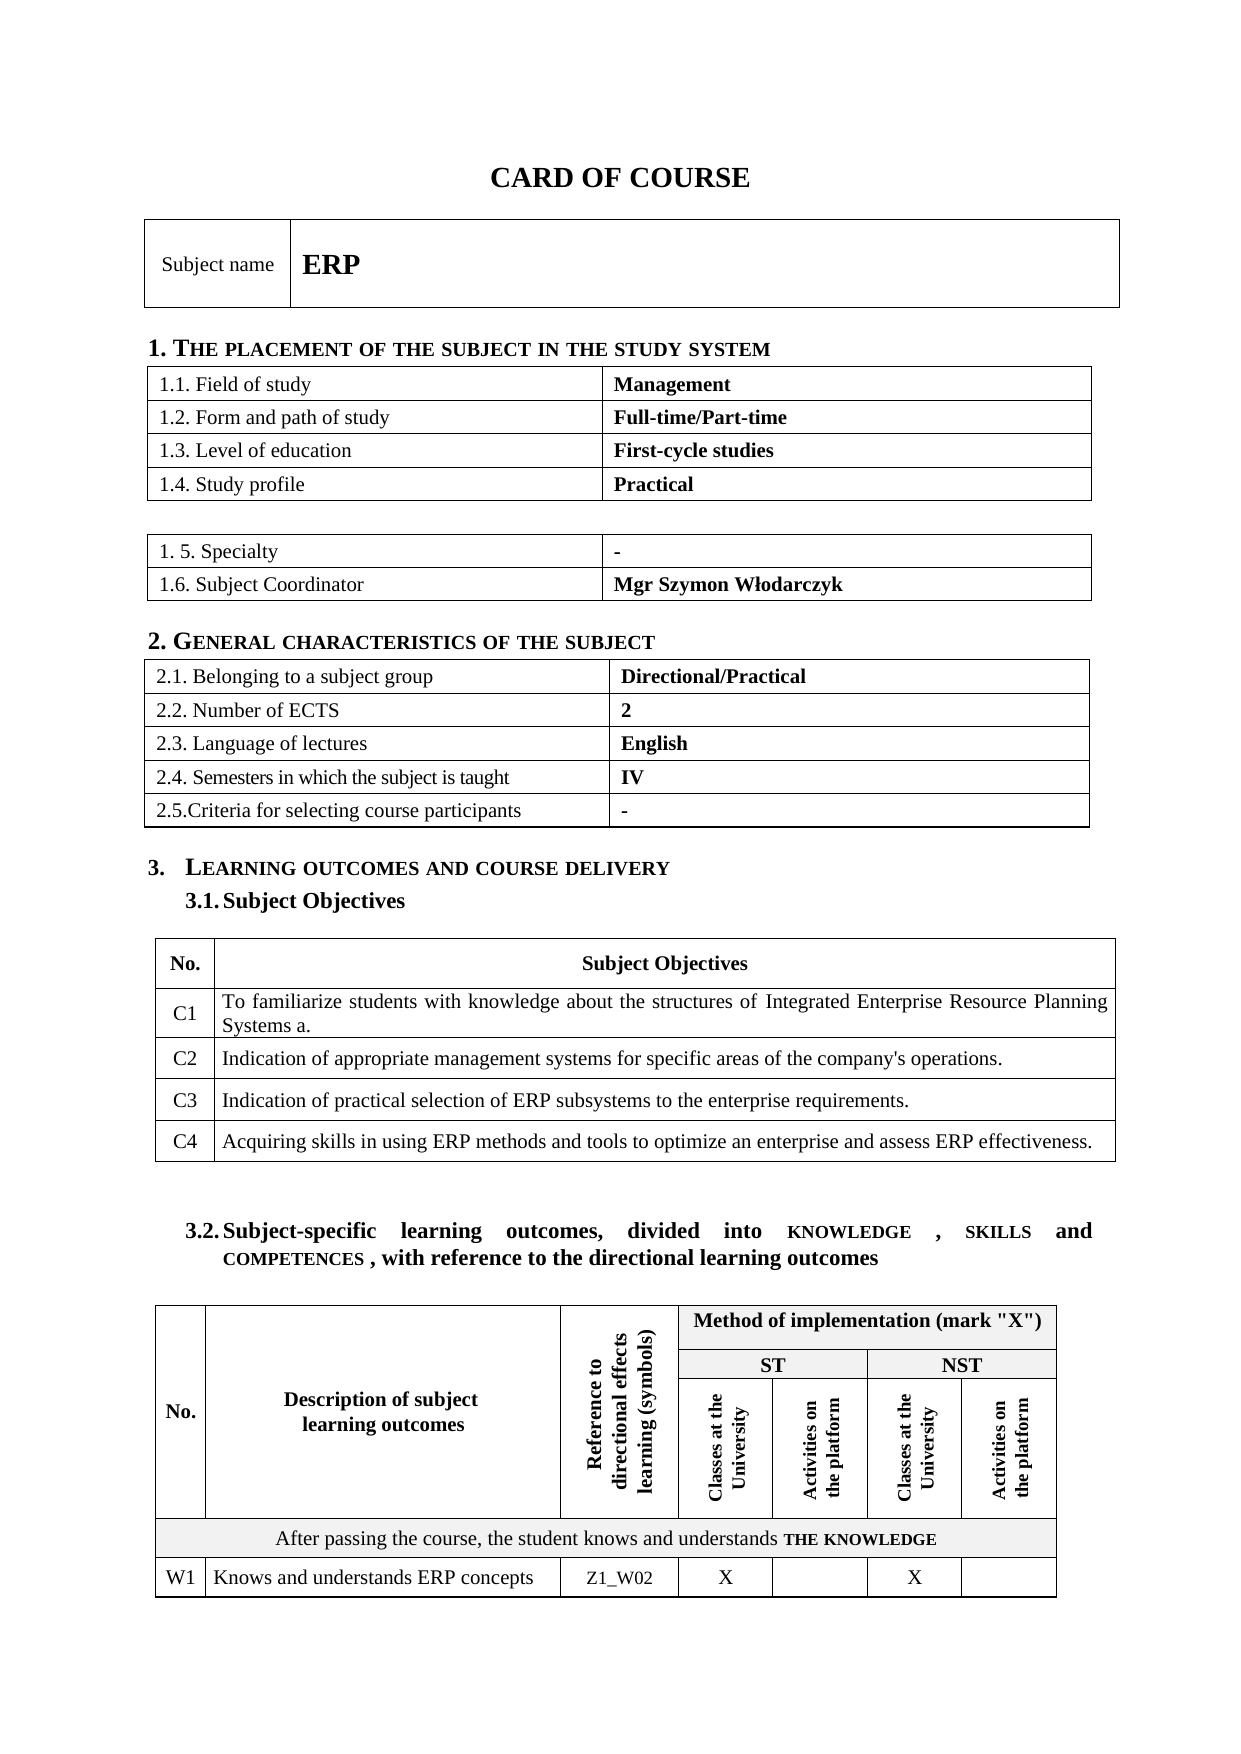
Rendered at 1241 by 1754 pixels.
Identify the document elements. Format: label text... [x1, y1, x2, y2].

table_cell X [868, 1558, 961, 1596]
table_cell Indication of practical selection of ERP subsystems to the enterprise requirements. [215, 1079, 1115, 1120]
text 2. General characteristics of the subject [148, 626, 1092, 655]
table_cell C3 [156, 1079, 214, 1120]
list Subject Objectives [185, 887, 1092, 914]
table_cell 2.4. Semesters in which the subject is taught [145, 761, 609, 793]
table_cell 1.4. Study profile [148, 468, 602, 500]
table_cell 1.6. Subject Coordinator [148, 568, 602, 600]
table_cell First-cycle studies [603, 434, 1091, 467]
table_cell Classes at the University [868, 1379, 961, 1518]
table_cell 2.5.Criteria for selecting course participants [145, 794, 609, 826]
table_header Subject name [145, 220, 290, 307]
table_cell Z1_W02 Z1_W08 [561, 1558, 678, 1596]
table_cell ST [679, 1350, 867, 1378]
table_cell English [610, 727, 1089, 759]
table_cell [962, 1558, 1056, 1596]
table_cell Activities on the platform [962, 1379, 1056, 1518]
table_cell IV [610, 761, 1089, 793]
table_cell After passing the course, the student knows and understands the knowledge [156, 1519, 1056, 1557]
table_header Management [603, 367, 1091, 400]
table_cell Activities on the platform [773, 1379, 867, 1518]
table_cell 2.2. Number of ECTS [145, 694, 609, 726]
table_cell W1 [156, 1558, 205, 1596]
table_header 1.1. Field of study [148, 367, 602, 400]
table_cell - [610, 794, 1089, 826]
table_cell Full-time/Part-time [603, 401, 1091, 433]
table_cell Mgr Szymon Włodarczyk [603, 568, 1091, 600]
table_header No. [156, 939, 214, 988]
table_cell X [679, 1558, 772, 1596]
table_cell 2 [610, 694, 1089, 726]
list Subject-specific learning outcomes, divided into knowledge , skills and competences , with reference to the directional learning outcomes [185, 1217, 1092, 1270]
table_cell C2 [156, 1038, 214, 1078]
table_cell 2.3. Language of lectures [145, 727, 609, 759]
table_cell Acquiring skills in using ERP methods and tools to optimize an enterprise and assess ERP effectiveness. [215, 1121, 1115, 1161]
table_header - [603, 535, 1091, 567]
table_cell Practical [603, 468, 1091, 500]
table_cell To familiarize students with knowledge about the structures of Integrated Enterprise Resource Planning Systems a. [215, 989, 1115, 1037]
table_cell Indication of appropriate management systems for specific areas of the company's operations. [215, 1038, 1115, 1078]
table_cell C1 [156, 989, 214, 1037]
table_header Subject Objectives [215, 939, 1115, 988]
table_header 2.1. Belonging to a subject group [145, 660, 609, 693]
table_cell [206, 1558, 560, 1596]
table_header No. [156, 1306, 205, 1518]
table_header 1. 5. Specialty [148, 535, 602, 567]
table_header Directional/Practical [610, 660, 1089, 693]
table_header Method of implementation (mark "X") [679, 1306, 1056, 1349]
text 1. The placement of the subject in the study system [148, 333, 1092, 362]
table_cell NST [868, 1350, 1056, 1378]
table_cell 1.3. Level of education [148, 434, 602, 467]
table_cell C4 [156, 1121, 214, 1161]
table_cell 1.2. Form and path of study [148, 401, 602, 433]
list Learning outcomes and course delivery [148, 852, 1092, 881]
table_cell Classes at the University [679, 1379, 772, 1518]
table_header Reference to directional effects learning (symbols) [561, 1306, 678, 1518]
table_header ERP [291, 220, 1119, 307]
table_cell [773, 1558, 867, 1596]
subtitle CARD OF COURSE [148, 160, 1092, 194]
table_header Description of subject learning outcomes [206, 1306, 560, 1518]
